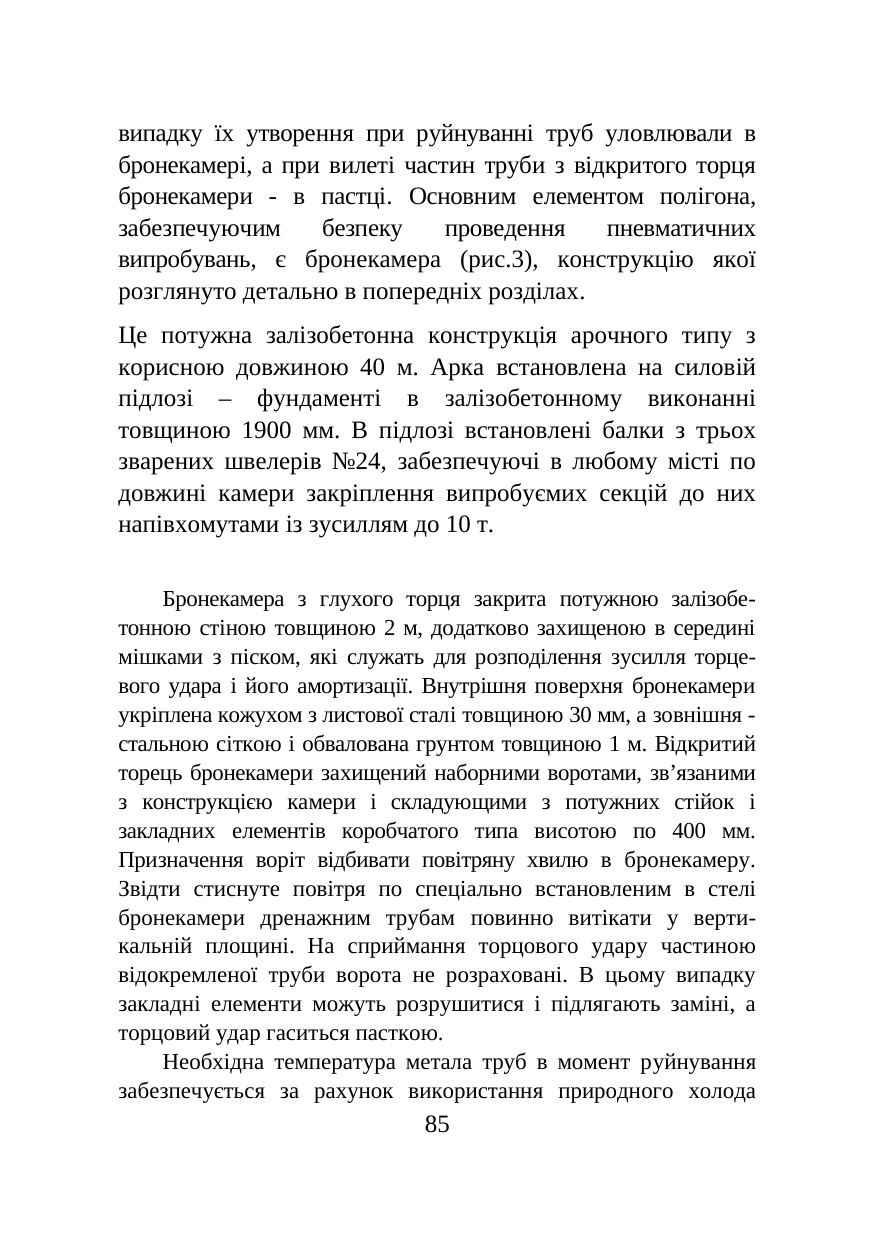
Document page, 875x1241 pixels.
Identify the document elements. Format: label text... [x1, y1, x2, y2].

text Це потужна залізобетонна конструкція арочного типу з корисною довжиною 40 м. Арка встановлена на силовій підлозі – фундаменті в залізобетонному виконанні товщиною 1900 мм. В підлозі встановлені балки з трьох зварених швелерів №24, забезпечуючі в любому місті по довжині камери закріплення випробуємих секцій до них напівхомутами із зусиллям до 10 т. [118, 320, 756, 538]
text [118, 1048, 756, 1104]
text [118, 118, 756, 305]
text Бронекамера з глухого торця закрита потужною залізобетонною стіною товщиною 2 м, додатково захищеною в середині мішками з піском, які служать для розподілення зусилля торцевого удара і його амортизаціï. Внутрішня поверхня бронекамери укріплена кожухом з листовоï сталі товщиною 30 мм, а зовнішня - стальною сіткою і обвалована грунтом товщиною 1 м. Відкритий торець бронекамери захищений наборними воротами, зв’язаними з конструкцією камери і складующими з потужних стійок і закладних елементів коробчатого типа висотою по 400 мм. Призначення воріт відбивати повітряну хвилю в бронекамеру. Звідти стиснуте повітря по спеціально встановленим в стелі бронекамери дренажним трубам повинно витікати у вертикальній площині. На сприймання торцового удару частиною відокремленої труби ворота не розраховані. В цьому випадку закладні елементи можуть розрушитися і підлягають заміні, а торцовий удар гаситься пасткою. [118, 585, 756, 1046]
